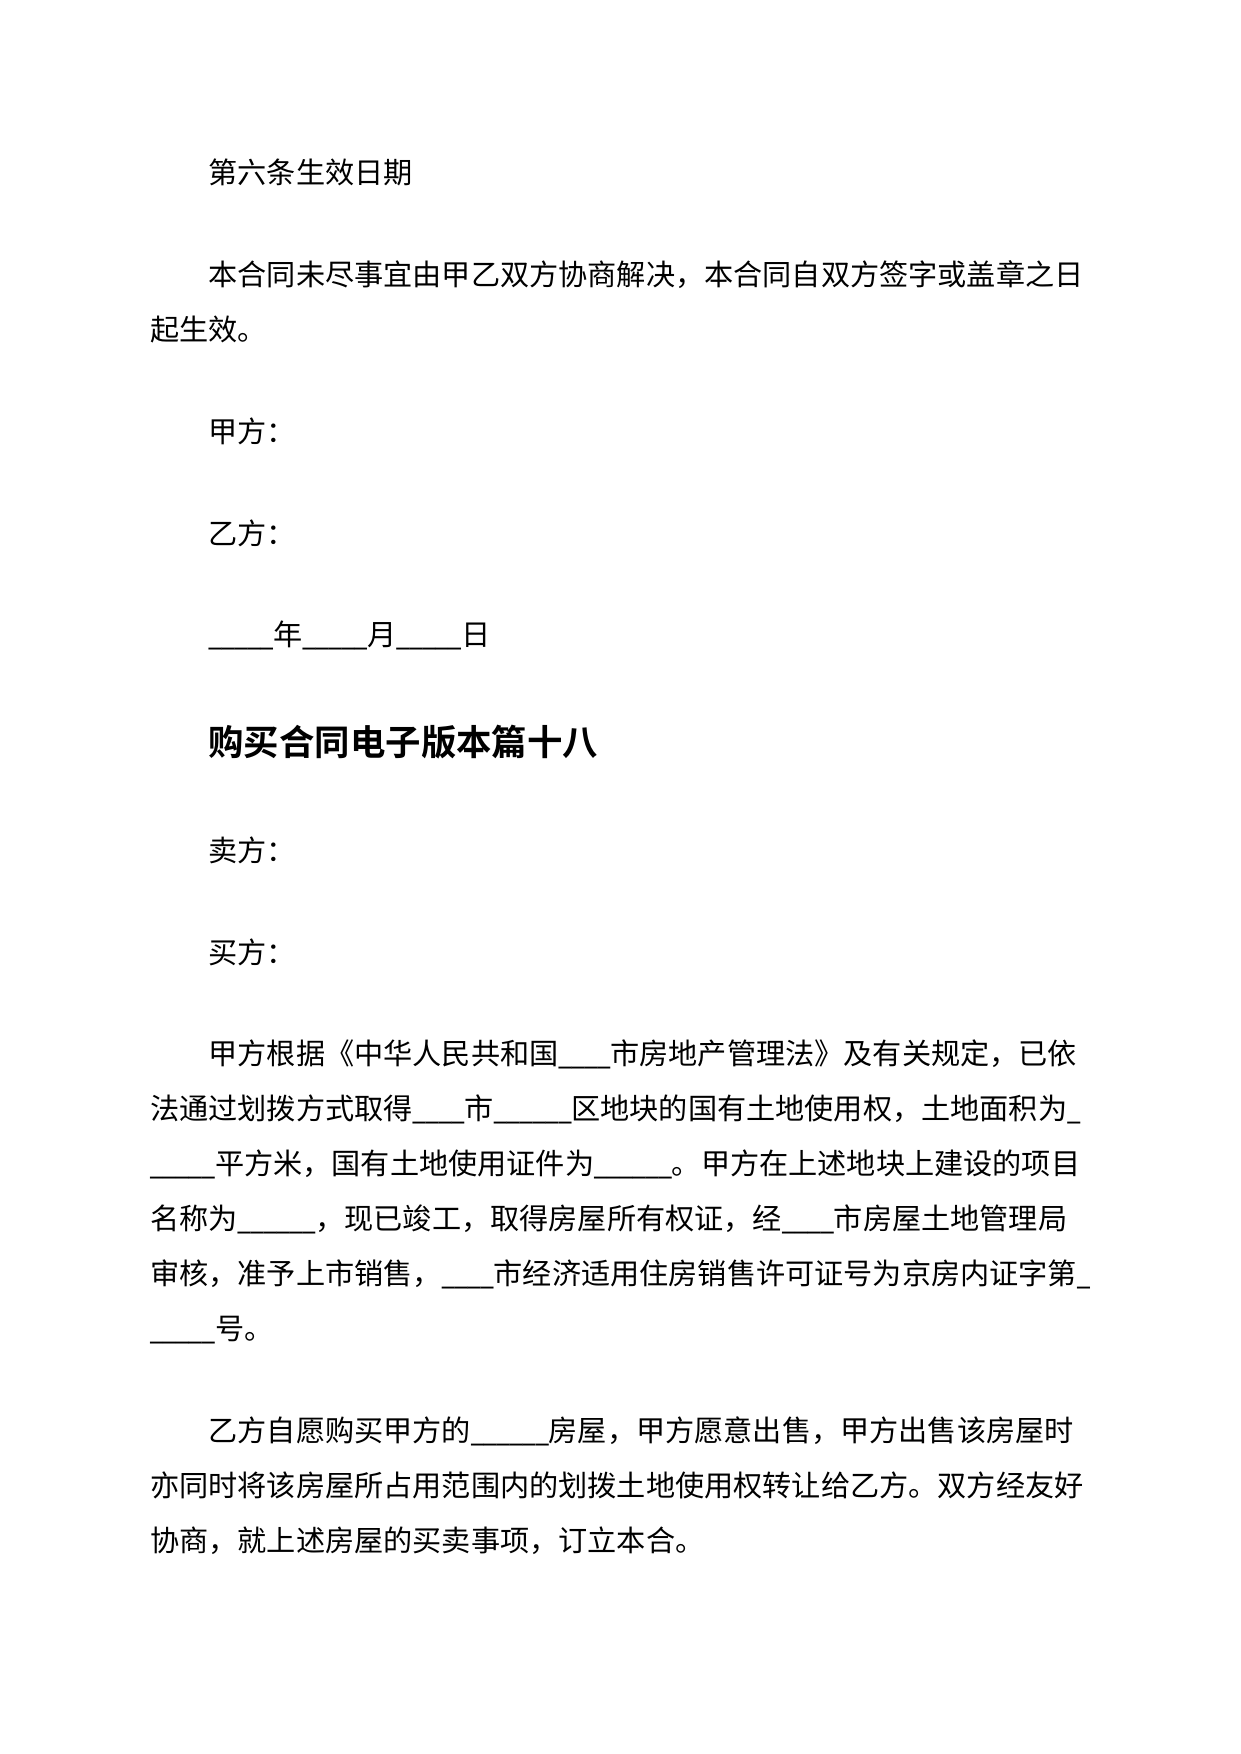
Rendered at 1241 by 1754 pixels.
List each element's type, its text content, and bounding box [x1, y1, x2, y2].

text 卖方： [150, 827, 1090, 870]
text 本合同未尽事宜由甲乙双方协商解决，本合同自双方签字或盖章之日起生效。 [150, 252, 1090, 349]
text _____年_____月_____日 [150, 612, 1090, 654]
text 购买合同电子版本篇十八 [150, 714, 1090, 765]
text 乙方： [150, 510, 1090, 552]
text 乙方自愿购买甲方的______房屋，甲方愿意出售，甲方出售该房屋时亦同时将该房屋所占用范围内的划拨土地使用权转让给乙方。双方经友好协商，就上述房屋的买卖事项，订立本合。 [150, 1408, 1090, 1560]
text 甲方： [150, 408, 1090, 451]
text 甲方根据《中华人民共和国____市房地产管理法》及有关规定，已依法通过划拨方式取得____市______区地块的国有土地使用权，土地面积为______平方米，国有土地使用证件为______。甲方在上述地块上建设的项目名称为______，现已竣工，取得房屋所有权证，经____市房屋土地管理局审核，准予上市销售，____市经济适用住房销售许可证号为京房内证字第______号。 [150, 1031, 1090, 1348]
text 第六条生效日期 [150, 150, 1090, 192]
text 买方： [150, 929, 1090, 971]
